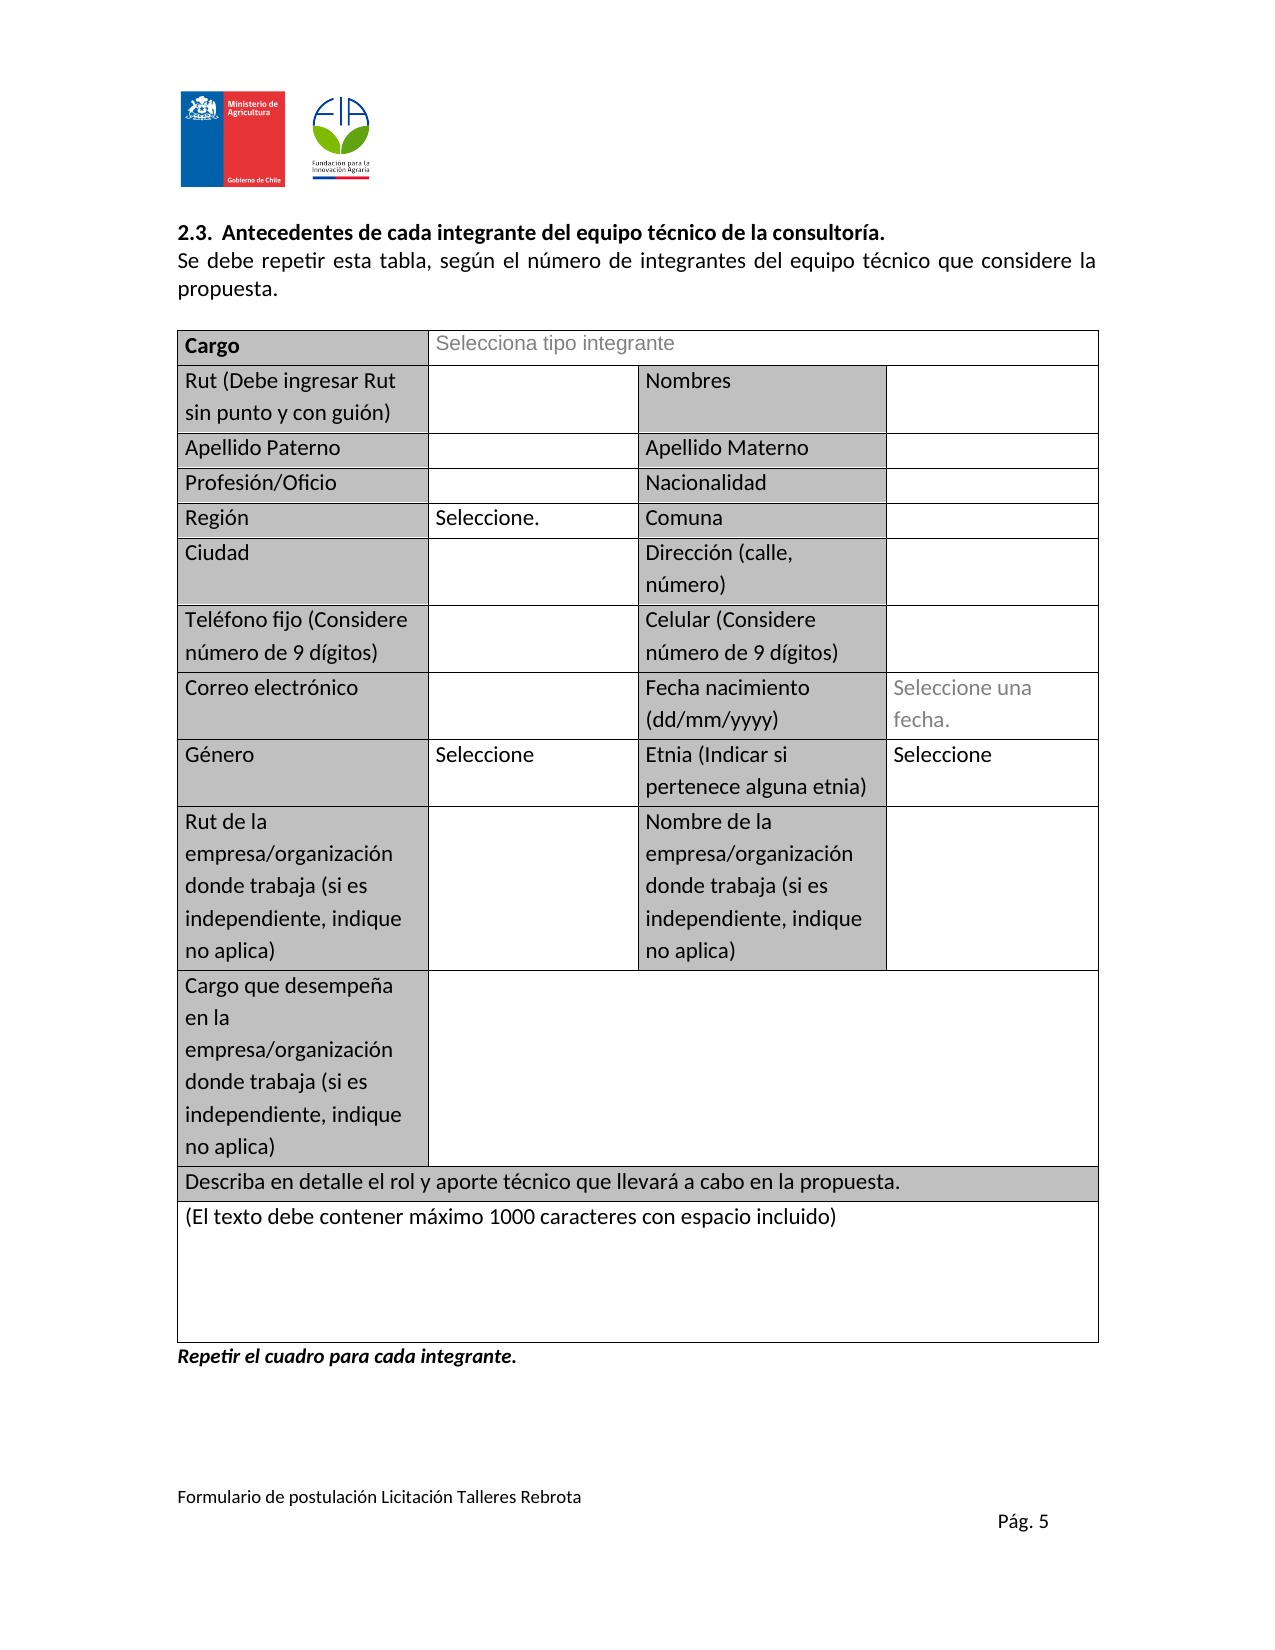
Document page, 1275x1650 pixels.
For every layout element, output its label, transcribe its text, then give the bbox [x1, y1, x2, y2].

table_cell Celular (Considere número de 9 dígitos) [639, 606, 886, 672]
table_cell [429, 971, 1098, 1166]
table_cell Género [178, 740, 428, 806]
list Antecedentes de cada integrante del equipo técnico de la consultoría. [177, 218, 1098, 246]
table_cell [887, 469, 1098, 502]
table_cell [887, 434, 1098, 467]
table_cell Ciudad [178, 539, 428, 604]
table_cell [887, 606, 1098, 672]
table_cell Región [178, 504, 428, 537]
table_cell Rut de la empresa/organización donde trabaja (si es independiente, indique no aplica) [178, 807, 428, 970]
list Se debe repetir esta tabla, según el número de integrantes del equipo técnico que considere la propuesta. [177, 246, 1098, 302]
table_cell Dirección (calle, número) [639, 539, 886, 604]
table_cell Nombre de la empresa/organización donde trabaja (si es independiente, indique no aplica) [639, 807, 886, 970]
table_header Cargo [178, 331, 428, 365]
table_cell Nombres [639, 366, 886, 432]
table_cell [429, 673, 638, 739]
table_cell [887, 807, 1098, 970]
table_cell Rut (Debe ingresar Rut sin punto y con guión) [178, 366, 428, 432]
table_cell Etnia (Indicar si pertenece alguna etnia) [639, 740, 886, 806]
table_cell [429, 606, 638, 672]
table_cell Apellido Materno [639, 434, 886, 467]
table_cell [429, 539, 638, 604]
table_cell Cargo que desempeña en la empresa/organización donde trabaja (si es independiente, indique no aplica) [178, 971, 428, 1166]
table_cell [429, 434, 638, 467]
table_cell [887, 539, 1098, 604]
text Repetir el cuadro para cada integrante. [177, 1343, 1098, 1368]
table_cell [429, 807, 638, 970]
table_cell Apellido Paterno [178, 434, 428, 467]
table_cell [429, 469, 638, 502]
table_cell [429, 366, 638, 432]
table_cell Describa en detalle el rol y aporte técnico que llevará a cabo en la propuesta. [178, 1167, 1098, 1201]
table_cell Fecha nacimiento (dd/mm/yyyy) [639, 673, 886, 739]
table_cell Correo electrónico [178, 673, 428, 739]
table_cell (El texto debe contener máximo 1000 caracteres con espacio incluido) [178, 1202, 1098, 1342]
table_cell Comuna [639, 504, 886, 537]
table_cell [887, 366, 1098, 432]
table_cell [887, 504, 1098, 537]
table_cell Teléfono fijo (Considere número de 9 dígitos) [178, 606, 428, 672]
table_cell Profesión/Oficio [178, 469, 428, 502]
table_header [429, 331, 1098, 365]
picture [177, 88, 375, 191]
table_cell Nacionalidad [639, 469, 886, 502]
